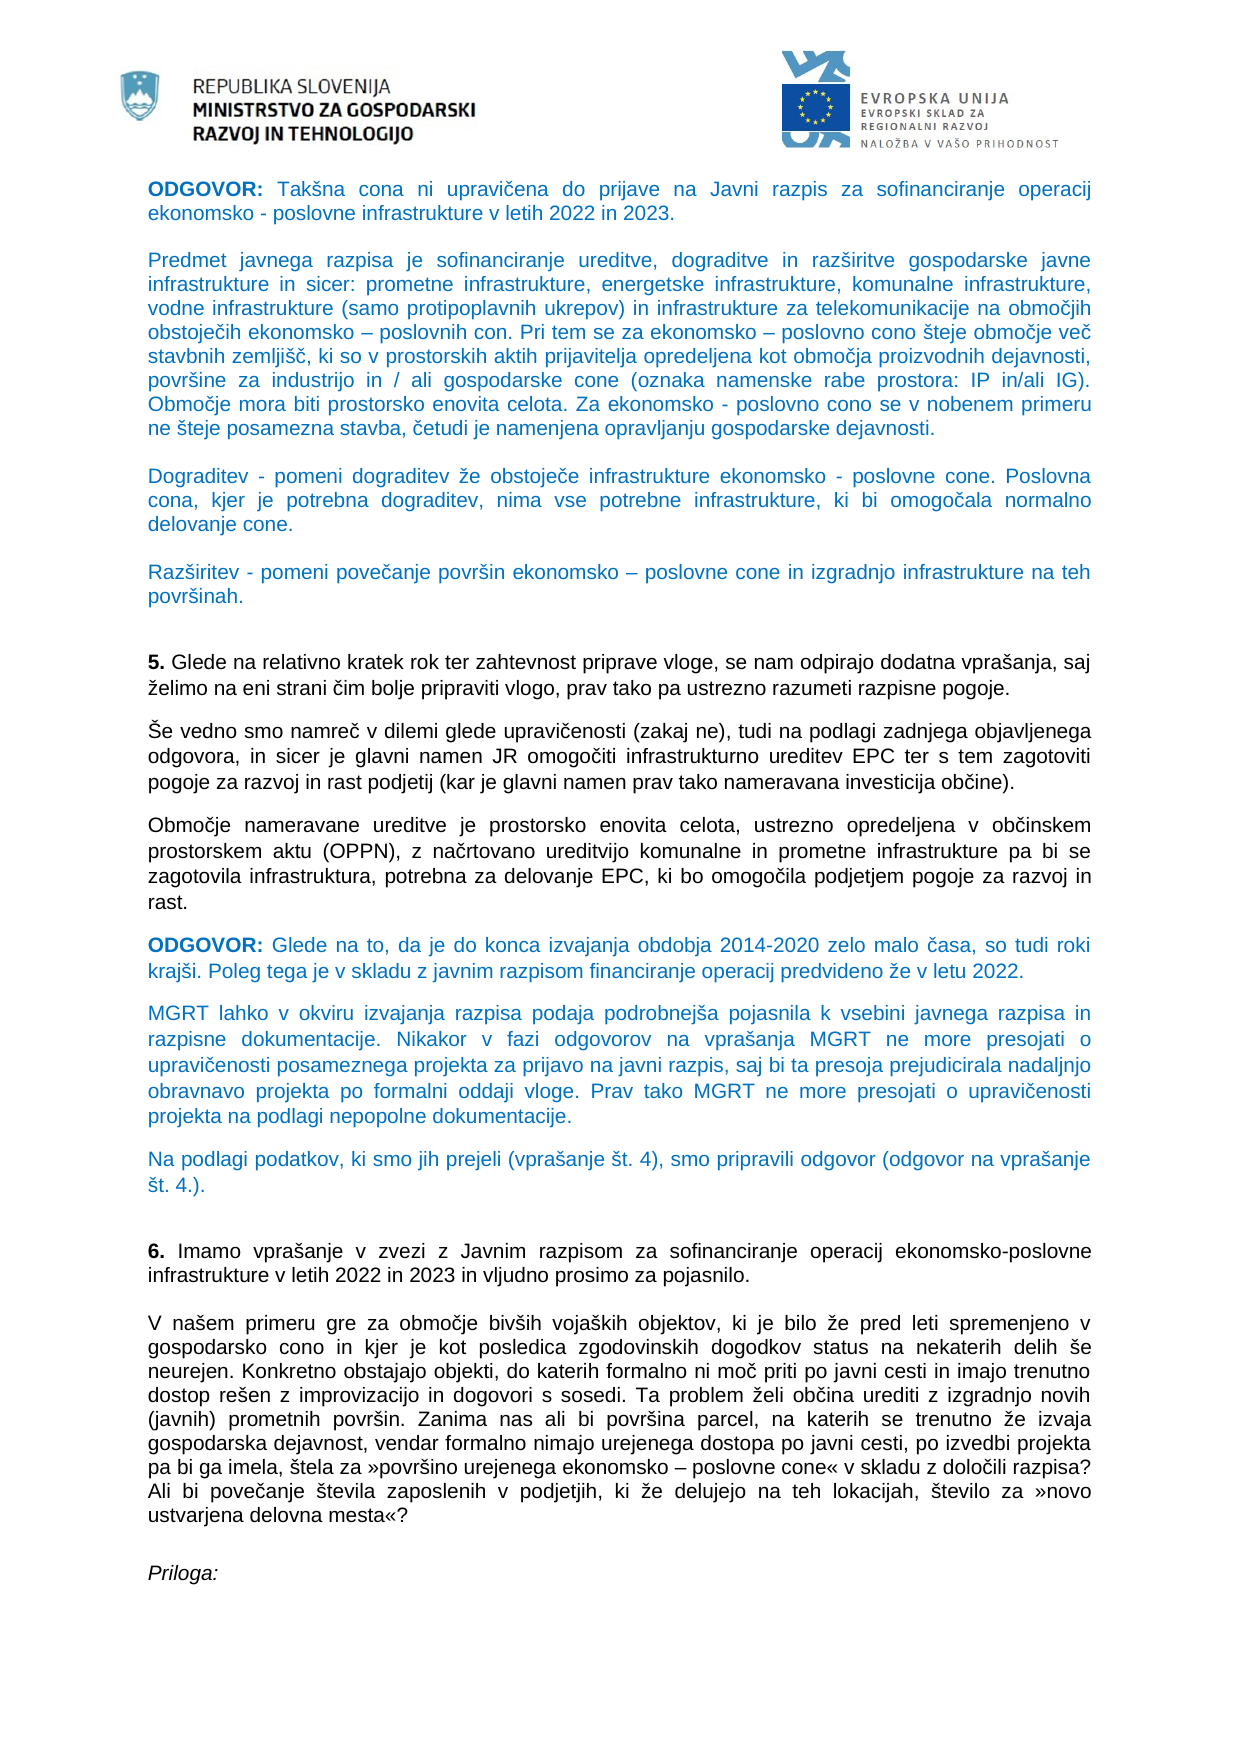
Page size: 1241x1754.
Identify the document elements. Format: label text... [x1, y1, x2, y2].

picture [782, 50, 1060, 148]
text Območje nameravane ureditve je prostorsko enovita celota, ustrezno opredeljena v občinskem prostorskem aktu (OPPN), z načrtovano ureditvijo komunalne in prometne infrastrukture pa bi se zagotovila infrastruktura, potrebna za delovanje EPC, ki bo omogočila podjetjem pogoje za razvoj in rast. [148, 813, 1093, 914]
text Na podlagi podatkov, ki smo jih prejeli (vprašanje št. 4), smo pripravili odgovor (odgovor na vprašanje št. 4.). [148, 1147, 1093, 1197]
text 6. Imamo vprašanje v zvezi z Javnim razpisom za sofinanciranje operacij ekonomsko-poslovne infrastrukture v letih 2022 in 2023 in vljudno prosimo za pojasnilo. [148, 1239, 1093, 1287]
text Predmet javnega razpisa je sofinanciranje ureditve, dograditve in razširitve gospodarske javne infrastrukture in sicer: prometne infrastrukture, energetske infrastrukture, komunalne infrastrukture, vodne infrastrukture (samo protipoplavnih ukrepov) in infrastrukture za telekomunikacije na območjih obstoječih ekonomsko – poslovnih con. Pri tem se za ekonomsko – poslovno cono šteje območje več stavbnih zemljišč, ki so v prostorskih aktih prijavitelja opredeljena kot območja proizvodnih dejavnosti, površine za industrijo in / ali gospodarske cone (oznaka namenske rabe prostora: IP in/ali IG). Območje mora biti prostorsko enovita celota. Za ekonomsko - poslovno cono se v nobenem primeru ne šteje posamezna stavba, četudi je namenjena opravljanju gospodarske dejavnosti. [148, 248, 1093, 440]
text Dograditev - pomeni dograditev že obstoječe infrastrukture ekonomsko - poslovne cone. Poslovna cona, kjer je potrebna dograditev, nima vse potrebne infrastrukture, ki bi omogočala normalno delovanje cone. [148, 464, 1093, 536]
text 5. Glede na relativno kratek rok ter zahtevnost priprave vloge, se nam odpirajo dodatna vprašanja, saj želimo na eni strani čim bolje pripraviti vlogo, prav tako pa ustrezno razumeti razpisne pogoje. [148, 650, 1093, 700]
picture [114, 66, 502, 148]
text Priloga: [148, 1561, 1093, 1584]
text Razširitev - pomeni povečanje površin ekonomsko – poslovne cone in izgradnjo infrastrukture na teh površinah. [148, 560, 1093, 608]
text V našem primeru gre za območje bivših vojaških objektov, ki je bilo že pred leti spremenjeno v gospodarsko cono in kjer je kot posledica zgodovinskih dogodkov status na nekaterih delih še neurejen. Konkretno obstajajo objekti, do katerih formalno ni moč priti po javni cesti in imajo trenutno dostop rešen z improvizacijo in dogovori s sosedi. Ta problem želi občina urediti z izgradnjo novih (javnih) prometnih površin. Zanima nas ali bi površina parcel, na katerih se trenutno že izvaja gospodarska dejavnost, vendar formalno nimajo urejenega dostopa po javni cesti, po izvedbi projekta pa bi ga imela, štela za »površino urejenega ekonomsko – poslovne cone« v skladu z določili razpisa? Ali bi povečanje števila zaposlenih v podjetjih, ki že delujejo na teh lokacijah, število za »novo ustvarjena delovna mesta«? [148, 1311, 1093, 1527]
text ODGOVOR: Glede na to, da je do konca izvajanja obdobja 2014-2020 zelo malo časa, so tudi roki krajši. Poleg tega je v skladu z javnim razpisom financiranje operacij predvideno že v letu 2022. [148, 933, 1093, 982]
text ODGOVOR: Takšna cona ni upravičena do prijave na Javni razpis za sofinanciranje operacij ekonomsko - poslovne infrastrukture v letih 2022 in 2023. [148, 176, 1093, 224]
text MGRT lahko v okviru izvajanja razpisa podaja podrobnejša pojasnila k vsebini javnega razpisa in razpisne dokumentacije. Nikakor v fazi odgovorov na vprašanja MGRT ne more presojati o upravičenosti posameznega projekta za prijavo na javni razpis, saj bi ta presoja prejudicirala nadaljnjo obravnavo projekta po formalni oddaji vloge. Prav tako MGRT ne more presojati o upravičenosti projekta na podlagi nepopolne dokumentacije. [148, 1001, 1093, 1128]
text Še vedno smo namreč v dilemi glede upravičenosti (zakaj ne), tudi na podlagi zadnjega objavljenega odgovora, in sicer je glavni namen JR omogočiti infrastrukturno ureditev EPC ter s tem zagotoviti pogoje za razvoj in rast podjetij (kar je glavni namen prav tako nameravana investicija občine). [148, 718, 1093, 794]
